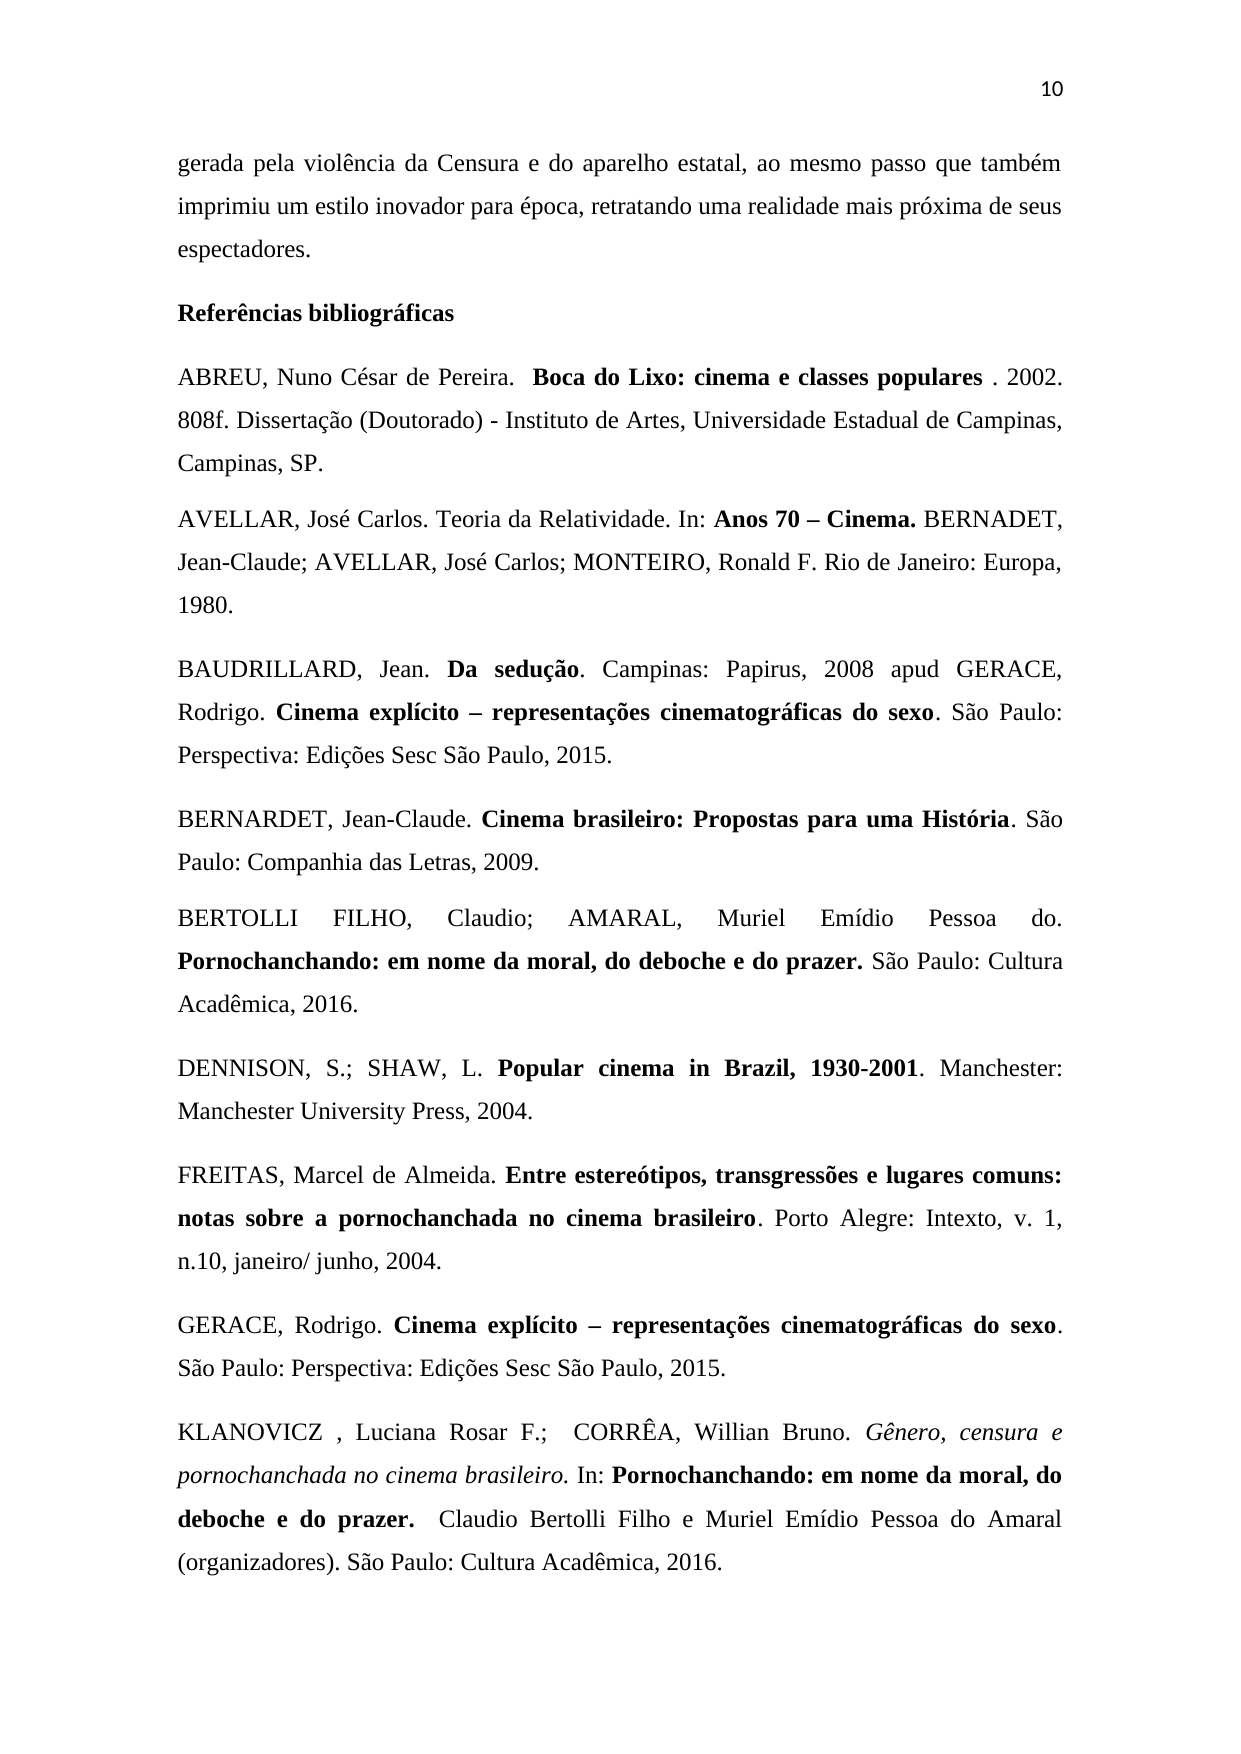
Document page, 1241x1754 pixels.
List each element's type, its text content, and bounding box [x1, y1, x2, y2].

text FREITAS, Marcel de Almeida. Entre estereótipos, transgressões e lugares comuns: notas sobre a pornochanchada no cinema brasileiro. Porto Alegre: Intexto, v. 1, n.10, janeiro/ junho, 2004. [177, 1160, 1063, 1275]
text AVELLAR, José Carlos. Teoria da Relatividade. In: Anos 70 – Cinema. BERNADET, Jean-Claude; AVELLAR, José Carlos; MONTEIRO, Ronald F. Rio de Janeiro: Europa, 1980. [177, 504, 1063, 619]
text ABREU, Nuno César de Pereira. Boca do Lixo: cinema e classes populares . 2002. 808f. Dissertação (Doutorado) - Instituto de Artes, Universidade Estadual de Campinas, Campinas, SP. [177, 362, 1063, 477]
text DENNISON, S.; SHAW, L. Popular cinema in Brazil, 1930-2001. Manchester: Manchester University Press, 2004. [177, 1053, 1063, 1125]
text BAUDRILLARD, Jean. Da sedução. Campinas: Papirus, 2008 apud GERACE, Rodrigo. Cinema explícito – representações cinematográficas do sexo. São Paulo: Perspectiva: Edições Sesc São Paulo, 2015. [177, 654, 1063, 769]
text Referências bibliográficas [177, 298, 1063, 327]
text GERACE, Rodrigo. Cinema explícito – representações cinematográficas do sexo. São Paulo: Perspectiva: Edições Sesc São Paulo, 2015. [177, 1310, 1063, 1382]
text BERTOLLI FILHO, Claudio; AMARAL, Muriel Emídio Pessoa do. Pornochanchando: em nome da moral, do deboche e do prazer. São Paulo: Cultura Acadêmica, 2016. [177, 903, 1063, 1018]
text BERNARDET, Jean-Claude. Cinema brasileiro: Propostas para uma História. São Paulo: Companhia das Letras, 2009. [177, 804, 1063, 876]
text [177, 148, 1063, 263]
text KLANOVICZ , Luciana Rosar F.; CORRÊA, Willian Bruno. Gênero, censura e pornochanchada no cinema brasileiro. In: Pornochanchando: em nome da moral, do deboche e do prazer. Claudio Bertolli Filho e Muriel Emídio Pessoa do Amaral (organizadores). São Paulo: Cultura Acadêmica, 2016. [177, 1417, 1063, 1576]
